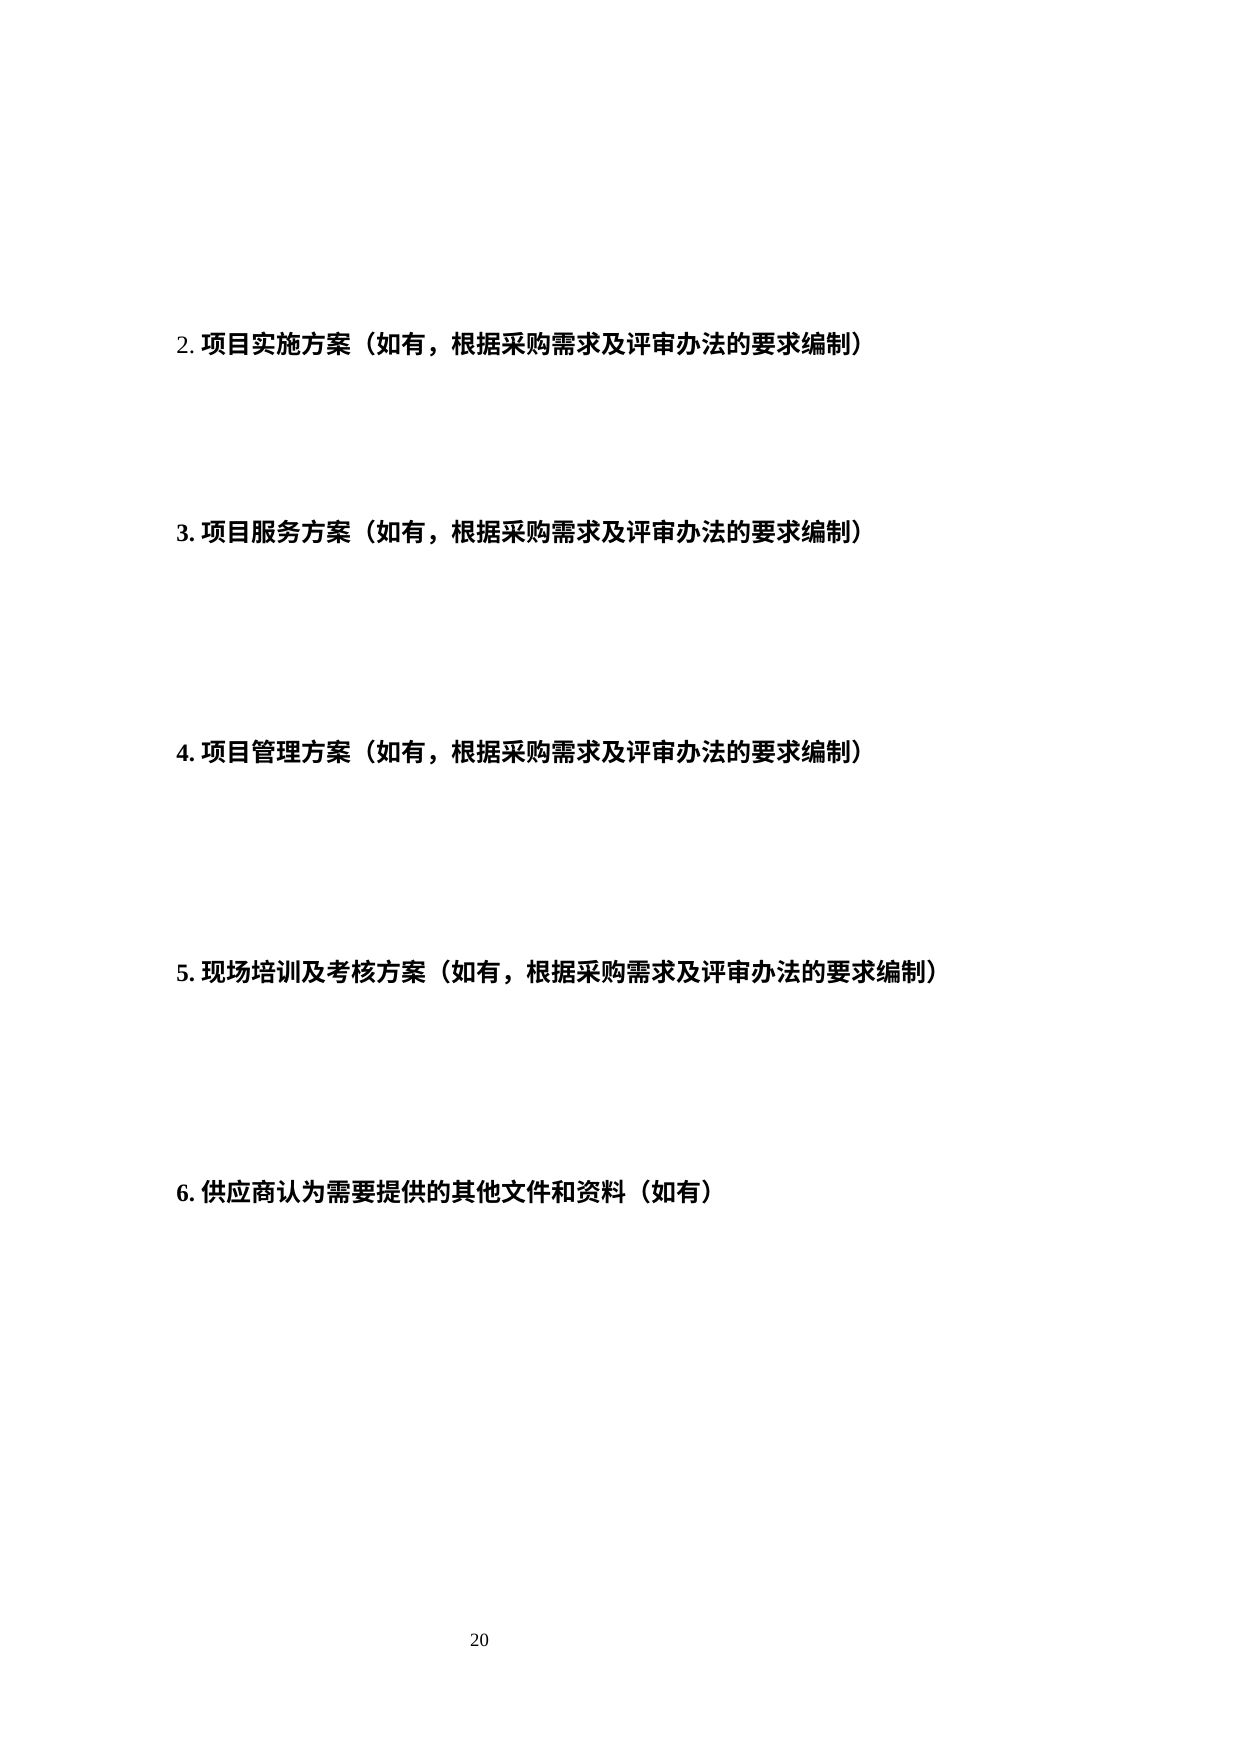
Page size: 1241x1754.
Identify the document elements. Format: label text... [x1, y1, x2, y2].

text 3. 项目服务方案（如有，根据采购需求及评审办法的要求编制） [176, 498, 1064, 563]
subtitle 2. 项目实施方案（如有，根据采购需求及评审办法的要求编制） [176, 310, 1064, 375]
text 4. 项目管理方案（如有，根据采购需求及评审办法的要求编制） [176, 718, 1064, 783]
text 6. 供应商认为需要提供的其他文件和资料（如有） [176, 1158, 1064, 1223]
text 5. 现场培训及考核方案（如有，根据采购需求及评审办法的要求编制） [176, 938, 1064, 1003]
